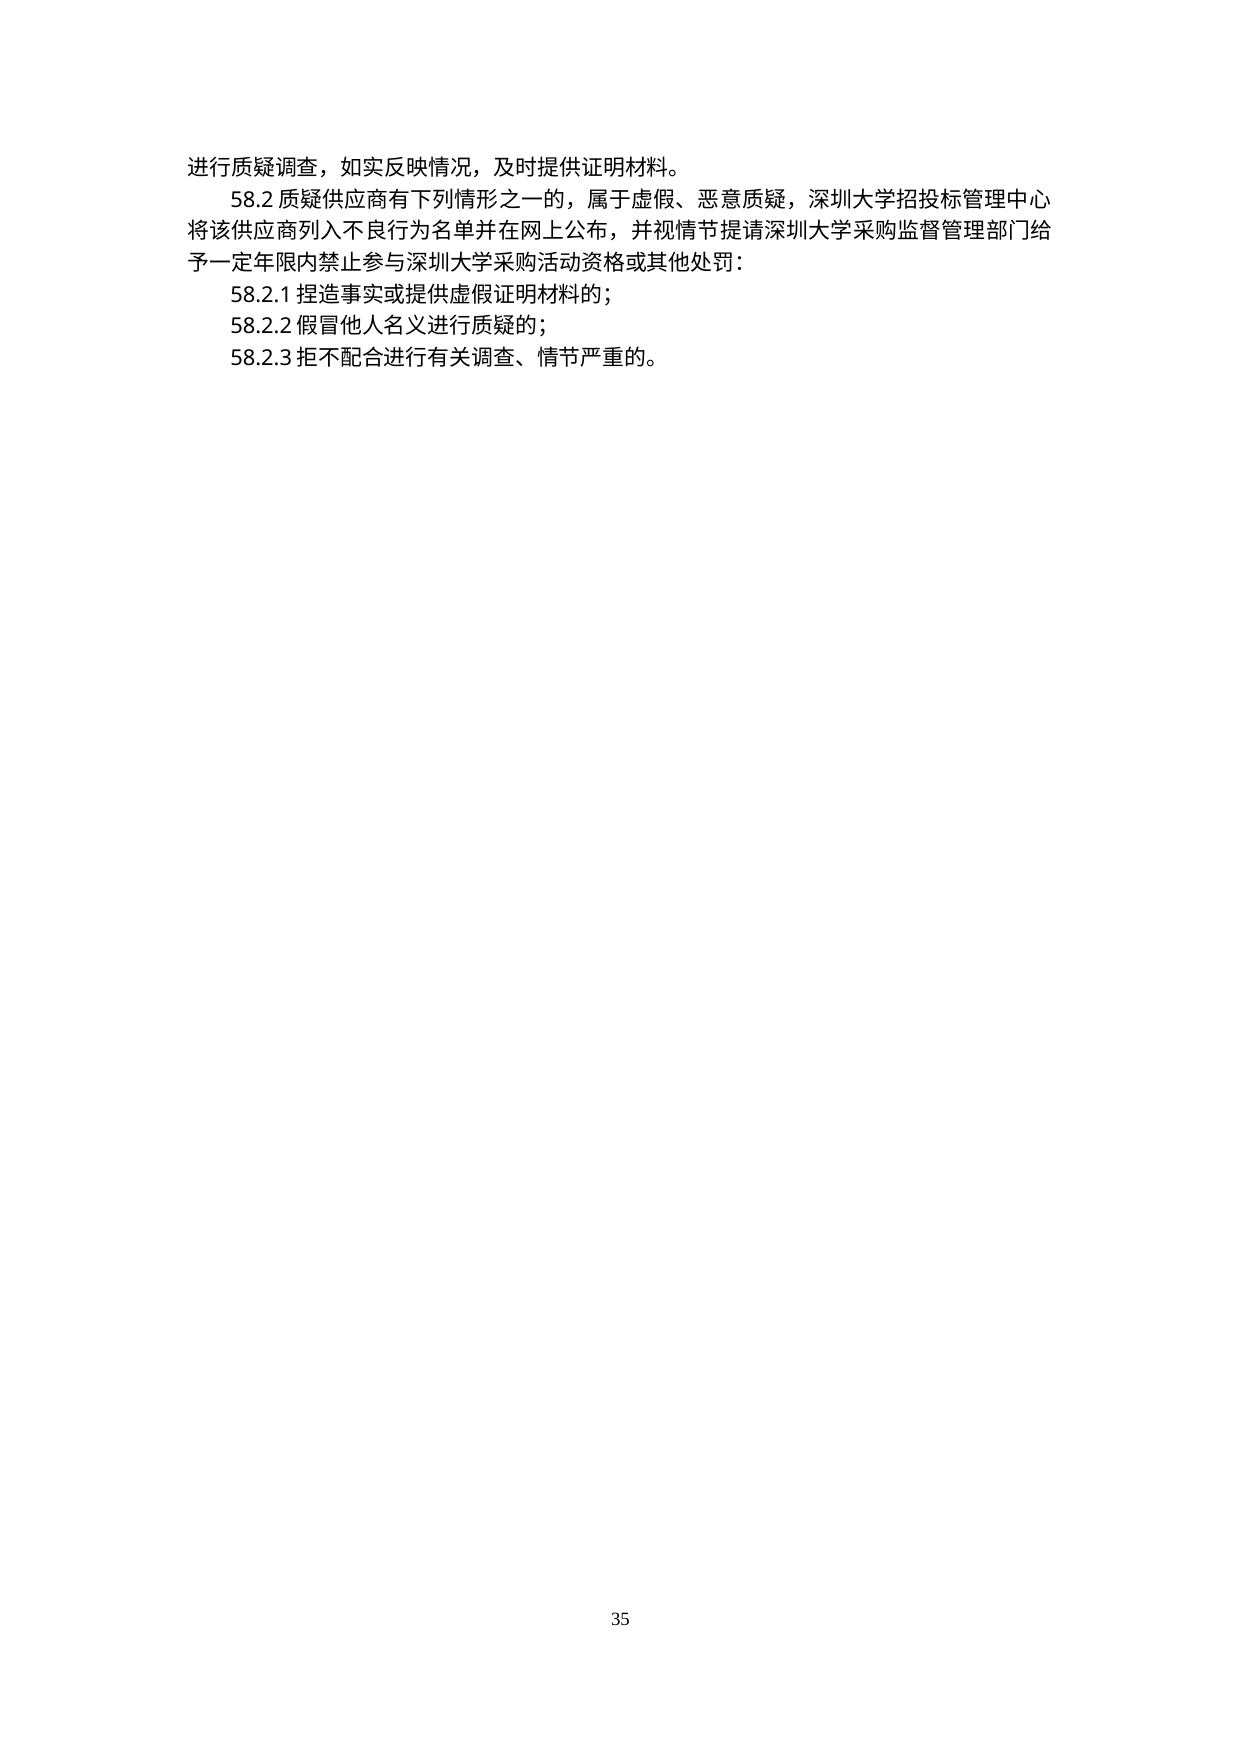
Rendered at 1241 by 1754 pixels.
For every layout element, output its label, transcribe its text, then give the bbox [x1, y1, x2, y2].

text 58.2质疑供应商有下列情形之一的，属于虚假、恶意质疑，深圳大学招投标管理中心将该供应商列入不良行为名单并在网上公布，并视情节提请深圳大学采购监督管理部门给予一定年限内禁止参与深圳大学采购活动资格或其他处罚： [187, 182, 1053, 277]
text 58.2.1捏造事实或提供虚假证明材料的； [187, 277, 1053, 308]
text 58.2.2假冒他人名义进行质疑的； [187, 308, 1053, 340]
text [187, 150, 1053, 182]
text 58.2.3拒不配合进行有关调查、情节严重的。 [187, 340, 1053, 372]
